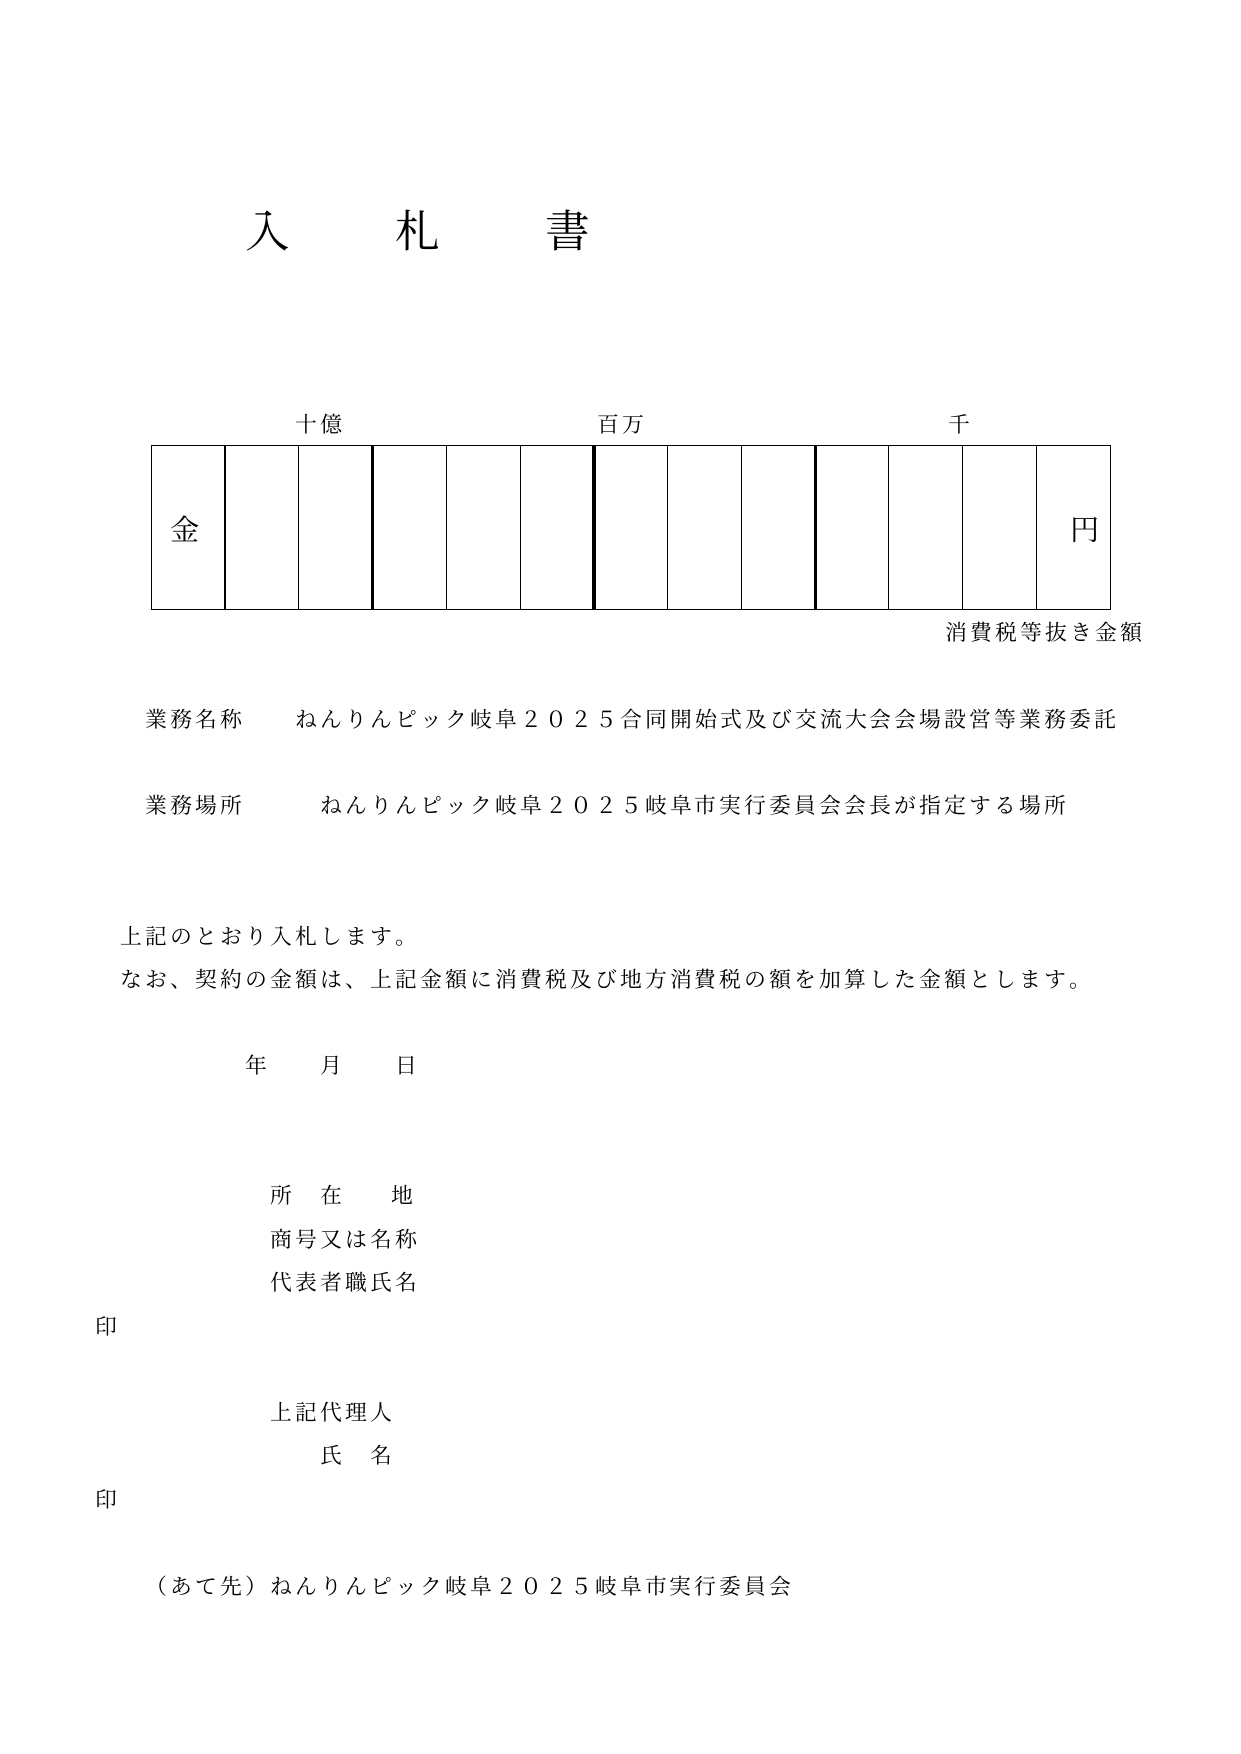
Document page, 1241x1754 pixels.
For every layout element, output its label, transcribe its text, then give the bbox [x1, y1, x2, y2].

table_header [963, 446, 1036, 608]
text 消費税等抜き金額 [95, 609, 1145, 653]
table_header 円 [1037, 446, 1110, 608]
text 所在地 [95, 1173, 1145, 1216]
text （あて先）ねんりんピック岐阜２０２５岐阜市実行委員会 [95, 1563, 1145, 1606]
table_header [521, 446, 592, 608]
table_header [596, 446, 667, 608]
text 年 月 日 [95, 1043, 1145, 1086]
table_header [742, 446, 814, 608]
table_header [226, 446, 298, 608]
text 代表者職氏名 印 [95, 1259, 1145, 1346]
text 十億 百万 千 [95, 402, 1145, 445]
table_header [299, 446, 371, 608]
text 業務名称 ねんりんピック岐阜２０２５合同開始式及び交流大会会場設営等業務委託 [95, 696, 1145, 739]
text 氏 名 印 [95, 1433, 1145, 1519]
text 上記のとおり入札します。 [95, 913, 1145, 956]
table_header 金 [152, 446, 224, 608]
table_header [374, 446, 446, 608]
text 業務場所 ねんりんピック岐阜２０２５岐阜市実行委員会会長が指定する場所 [95, 783, 1145, 826]
table_header [447, 446, 520, 608]
table_header [889, 446, 962, 608]
text なお、契約の金額は、上記金額に消費税及び地方消費税の額を加算した金額とします。 [95, 956, 1145, 999]
text 上記代理人 [95, 1389, 1145, 1433]
table_header [668, 446, 741, 608]
text 商号又は名称 [95, 1216, 1145, 1259]
table_header [817, 446, 888, 608]
text 入 札 書 [95, 185, 1145, 272]
